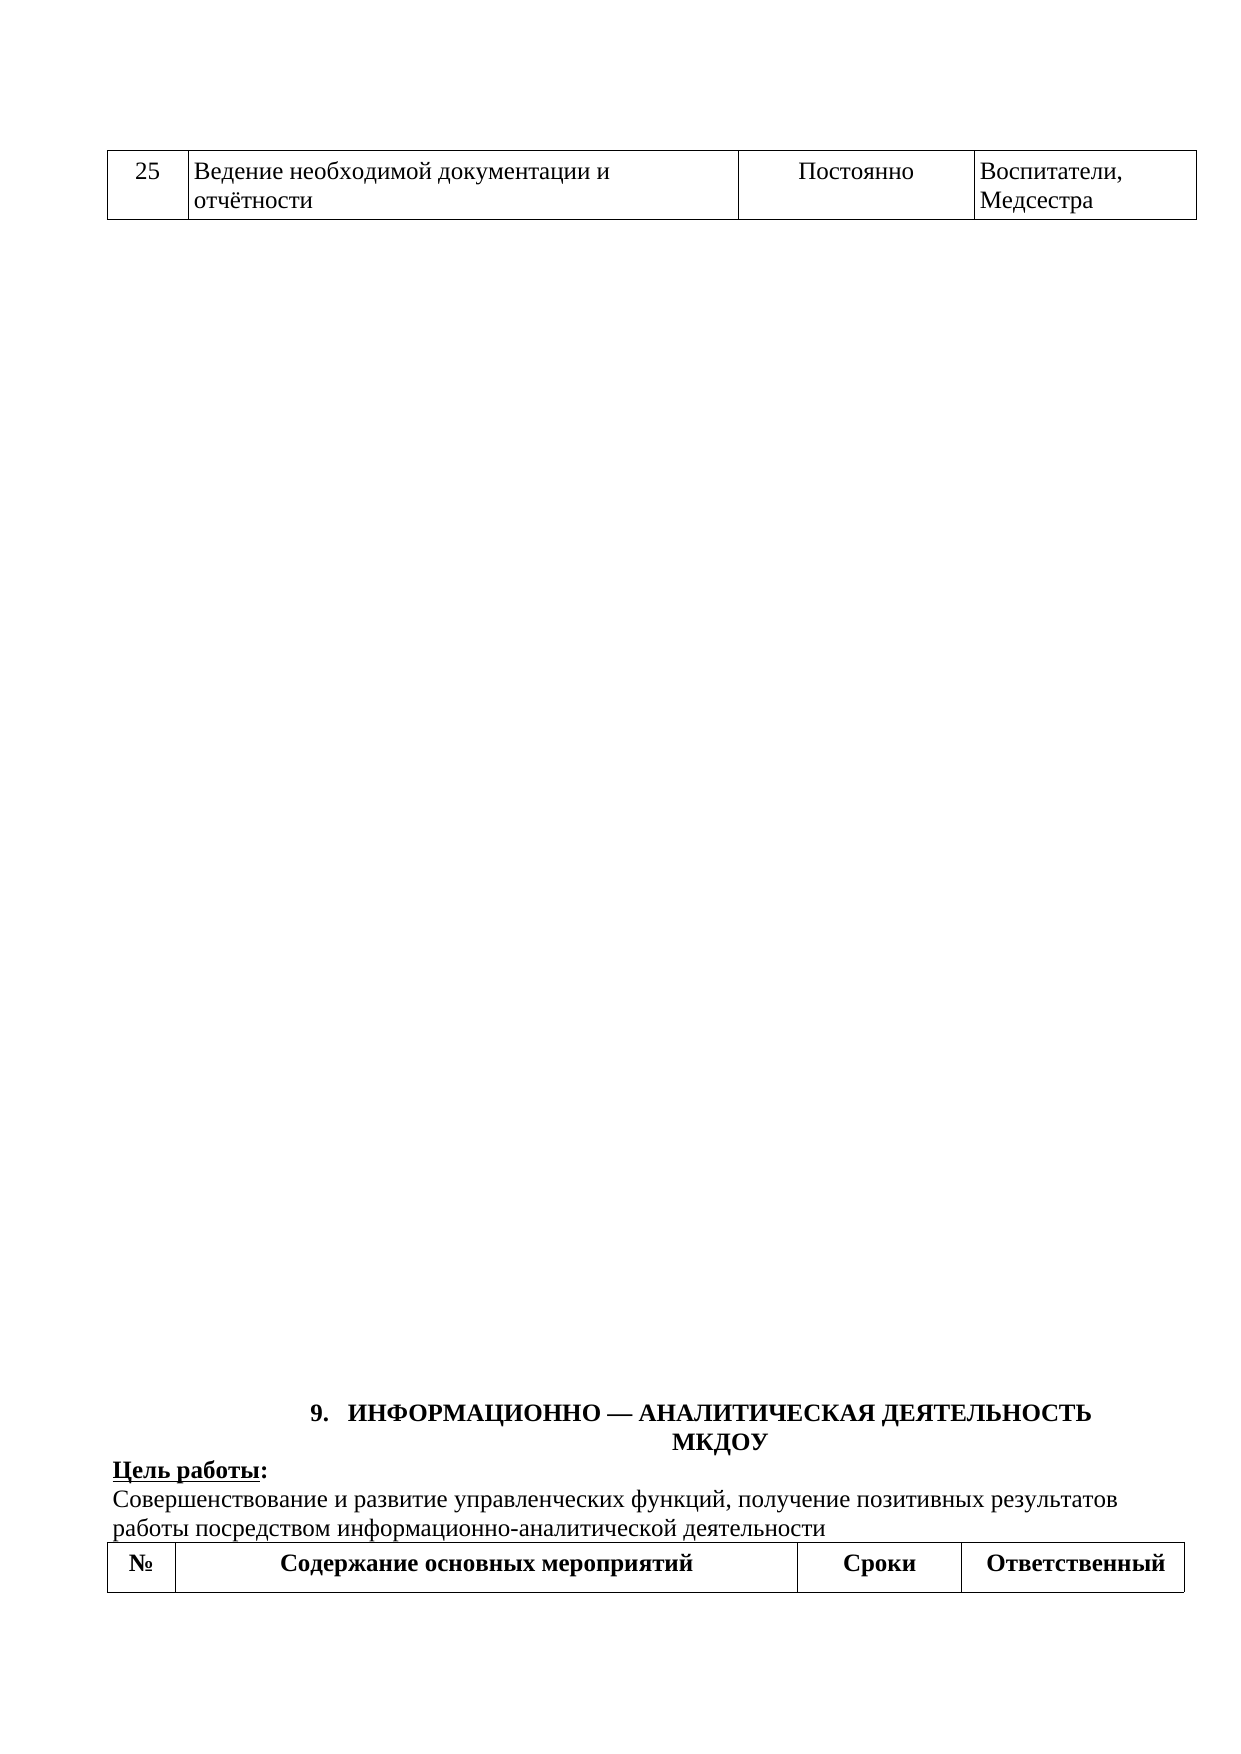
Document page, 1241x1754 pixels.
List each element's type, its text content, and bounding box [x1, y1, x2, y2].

table_cell Ведение необходимой документации и отчётности [189, 151, 738, 219]
table_header Ответственный [962, 1543, 1184, 1592]
table_cell Постоянно [739, 151, 974, 219]
table_cell Воспитатели, Медсестра [975, 151, 1196, 219]
list ИНФОРМАЦИОННО — АНАЛИТИЧЕСКАЯ ДЕЯТЕЛЬНОСТЬ МКДОУ [275, 1398, 1128, 1456]
text Совершенствование и развитие управленческих функций, получение позитивных результатов работы посредством информационно-аналитической деятельности [112, 1484, 1128, 1542]
table_cell 25 [108, 151, 188, 219]
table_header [176, 1543, 797, 1592]
table_header Сроки проведе-ния [798, 1543, 961, 1592]
text Цель работы: [112, 1456, 1128, 1484]
table_header № п/п [108, 1543, 175, 1592]
